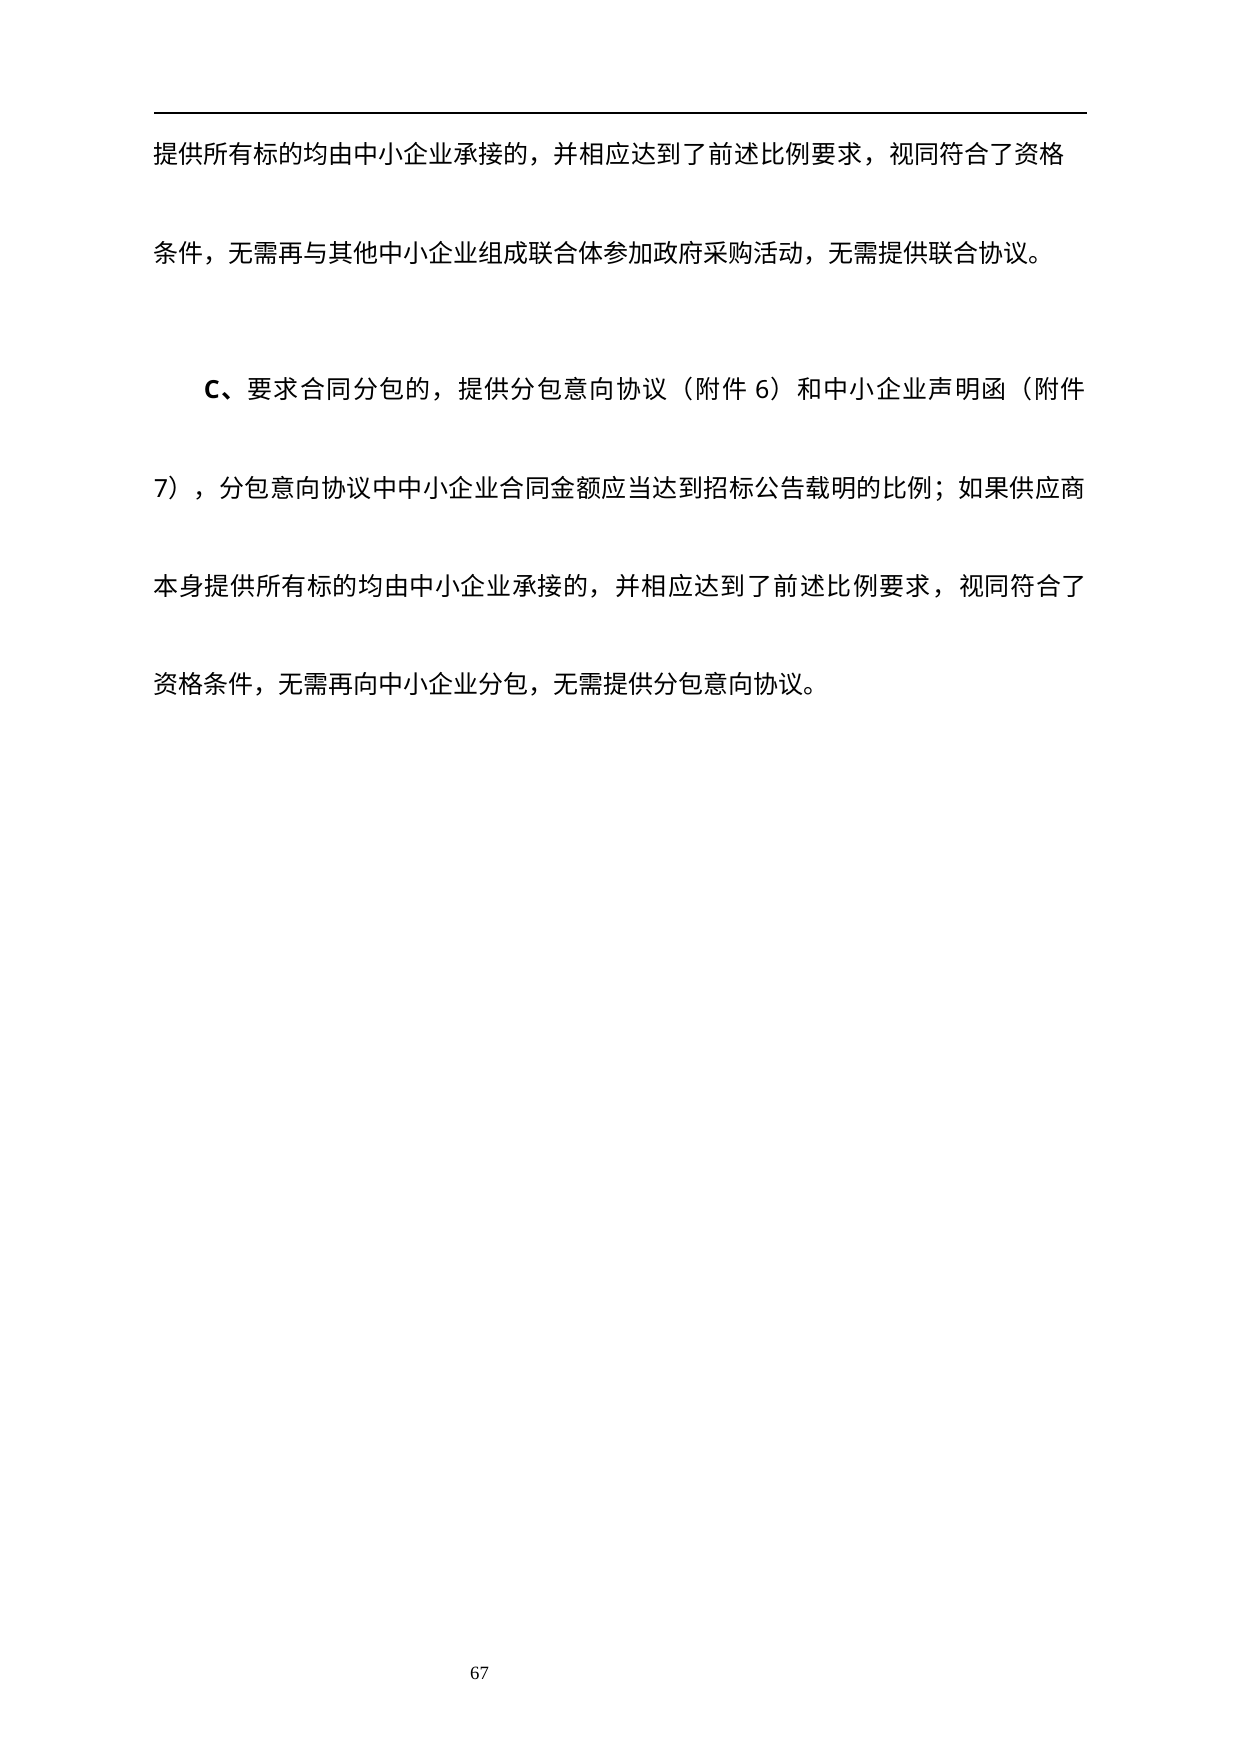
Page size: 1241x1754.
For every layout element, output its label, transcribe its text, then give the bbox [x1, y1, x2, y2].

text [153, 120, 1087, 284]
text C、要求合同分包的，提供分包意向协议（附件6）和中小企业声明函（附件7），分包意向协议中中小企业合同金额应当达到招标公告载明的比例；如果供应商本身提供所有标的均由中小企业承接的，并相应达到了前述比例要求，视同符合了资格条件，无需再向中小企业分包，无需提供分包意向协议。 [153, 355, 1087, 716]
